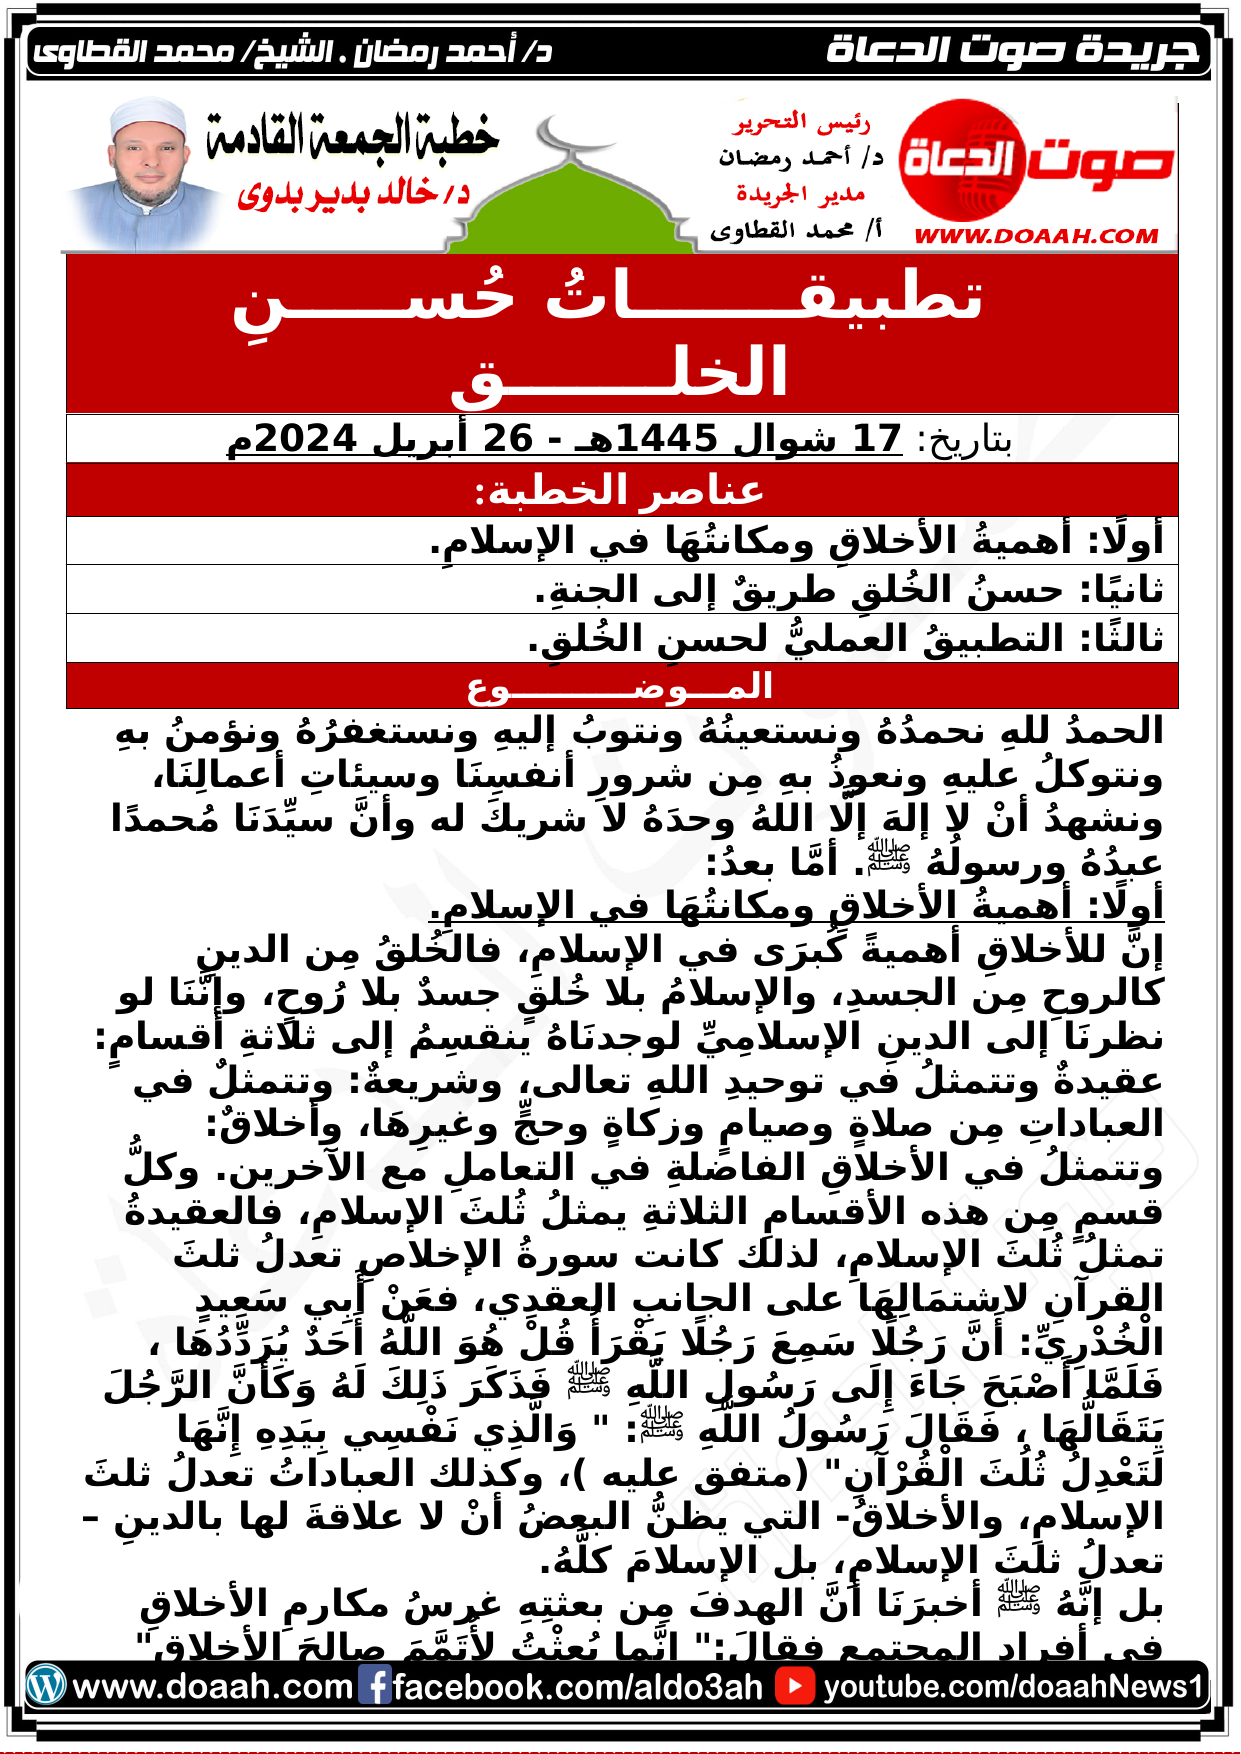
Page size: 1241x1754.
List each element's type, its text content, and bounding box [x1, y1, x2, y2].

text أولًا: أهميةُ الأخلاقِ ومكانتُهَا في الإسلامِ. [67, 517, 1178, 564]
text الحمدُ للهِ نحمدُهُ ونستعينُهُ ونتوبُ إليهِ ونستغفرُهُ ونؤمنُ بهِ ونتوكلُ عليهِ ونعوذُ بهِ مِن شرورِ أنفسِنَا وسيئاتِ أعمالِنَا، ونشهدُ أنْ لا إلهَ إلَّا اللهُ وحدَهُ لا شريكَ له وأنَّ سيِّدَنَا مُحمدًا عبدُهُ ورسولُهُ ﷺ. أمَّا بعدُ: [75, 709, 1165, 884]
text بتاريخ: 17 شوال 1445هـ - 26 أبريل 2024م [67, 415, 1178, 462]
picture [0, 0, 1241, 1752]
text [75, 1582, 1165, 1669]
text أولًا: أهميةُ الأخلاقِ ومكانتُهَا في الإسلامِ. [75, 884, 1165, 927]
text تطبيقـــــــاتُ حُســـــنِ الخلـــــــقِ [67, 254, 1178, 413]
text عناصر الخطبة: [67, 464, 1178, 516]
text المـــوضــــــــــوع [67, 663, 1178, 708]
text ثالثًا: التطبيقُ العمليُّ لحسنِ الخُلقِ. [67, 614, 1178, 662]
text إنَّ للأخلاقِ أهميةً كُبرَى في الإسلامِ، فالخُلقُ مِن الدينِ كالروحِ مِن الجسدِ، والإسلامُ بلا خُلقٍ جسدٌ بلا رُوحٍ، وإنَّنَا لو نظرنَا إلى الدينِ الإسلامِيِّ لوجدنَاهُ ينقسِمُ إلى ثلاثةِ أقسامٍ: عقيدةٌ وتتمثلُ في توحيدِ اللهِ تعالى، وشريعةٌ: وتتمثلٌ في العباداتِ مِن صلاةٍ وصيامٍ وزكاةٍ وحجٍّ وغيرِهَا، وأخلاقٌ: وتتمثلُ في الأخلاقِ الفاضلةِ في التعاملِ مع الآخرين. وكلُّ قسمٍ مِن هذه الأقسامِ الثلاثةِ يمثلُ ثُلثَ الإسلامِ، فالعقيدةُ تمثلُ ثُلثَ الإسلامِ، لذلك كانت سورةُ الإخلاصِ تعدلُ ثلثَ القرآنِ لاشتمَالِهَا على الجانبِ العقدِي، فعَنْ أَبِي سَعِيدٍ الْخُدْرِيِّ: أَنَّ رَجُلًا سَمِعَ رَجُلًا يَقْرَأُ قُلْ هُوَ اللَّهُ أَحَدٌ يُرَدِّدُهَا ، فَلَمَّا أَصْبَحَ جَاءَ إِلَى رَسُولِ اللَّهِ ﷺ فَذَكَرَ ذَلِكَ لَهُ وَكَأَنَّ الرَّجُلَ يَتَقَالُّهَا ، فَقَالَ رَسُولُ اللَّهِ ﷺ: " وَالَّذِي نَفْسِي بِيَدِهِ إِنَّهَا لَتَعْدِلُ ثُلُثَ الْقُرْآنِ" (متفق عليه )، وكذلك العباداتُ تعدلُ ثلثَ الإسلامِ، والأخلاقُ- التي يظنُّ البعضُ أنْ لا علاقةَ لها بالدينِ – تعدلُ ثلثَ الإسلامِ، بل الإسلامَ كلَّهُ. [75, 927, 1165, 1582]
text ثانيًا: حسنُ الخُلقِ طريقٌ إلى الجنةِ. [67, 565, 1178, 613]
